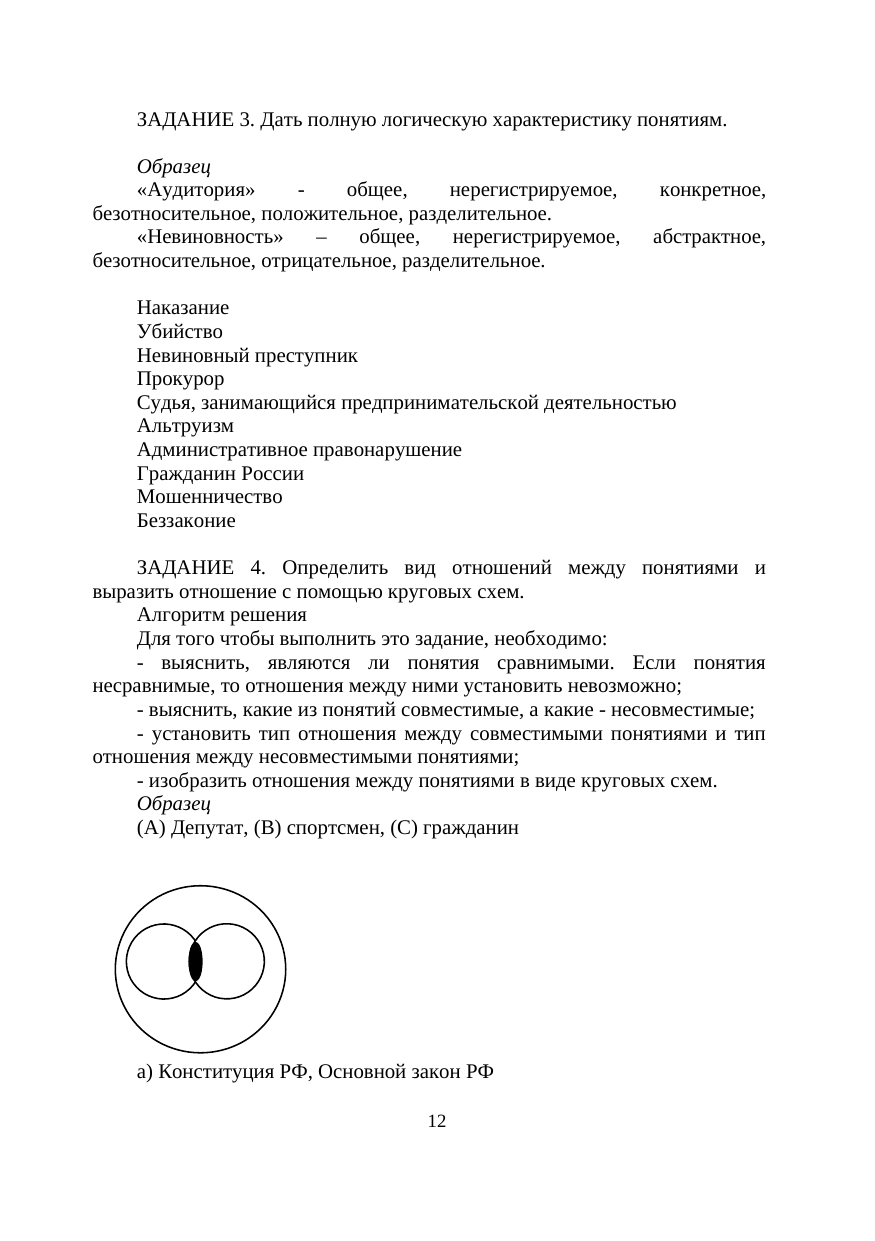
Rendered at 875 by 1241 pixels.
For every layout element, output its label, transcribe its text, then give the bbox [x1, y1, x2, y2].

text Алгоритм решения [92, 603, 767, 627]
text - выяснить, какие из понятий совместимые, а какие - несовместимые; [92, 698, 767, 721]
text (А) Депутат, (В) спортсмен, (С) гражданин [92, 816, 767, 839]
text «Невиновность» – общее, нерегистрируемое, абстрактное, безотносительное, отрицательное, разделительное. [92, 225, 767, 272]
text Мошенничество [92, 485, 767, 508]
text Наказание [92, 296, 767, 319]
text Убийство [92, 320, 767, 343]
text Для того чтобы выполнить это задание, необходимо: [92, 627, 767, 650]
text Образец [92, 154, 767, 178]
text - изобразить отношения между понятиями в виде круговых схем. [92, 768, 767, 792]
text «Аудитория» - общее, нерегистрируемое, конкретное, безотносительное, положительное, разделительное. [92, 178, 767, 225]
text Административное правонарушение [92, 438, 767, 461]
text Образец [92, 792, 767, 815]
text Гражданин России [92, 462, 767, 485]
text Прокурор [92, 367, 767, 390]
text - выяснить, являются ли понятия сравнимыми. Если понятия несравнимые, то отношения между ними установить невозможно; [92, 651, 767, 697]
text Беззаконие [92, 509, 767, 532]
text а) Конституция РФ, Основной закон РФ [92, 1059, 767, 1083]
text ЗАДАНИЕ 3. Дать полную логическую характеристику понятиям. [92, 107, 767, 131]
text - установить тип отношения между совместимыми понятиями и тип отношения между несовместимыми понятиями; [92, 721, 767, 768]
text ЗАДАНИЕ 4. Определить вид отношений между понятиями и выразить отношение с помощью круговых схем. [92, 556, 767, 603]
text Невиновный преступник [92, 343, 767, 367]
text Альтруизм [92, 414, 767, 438]
text Судья, занимающийся предпринимательской деятельностью [92, 391, 767, 414]
